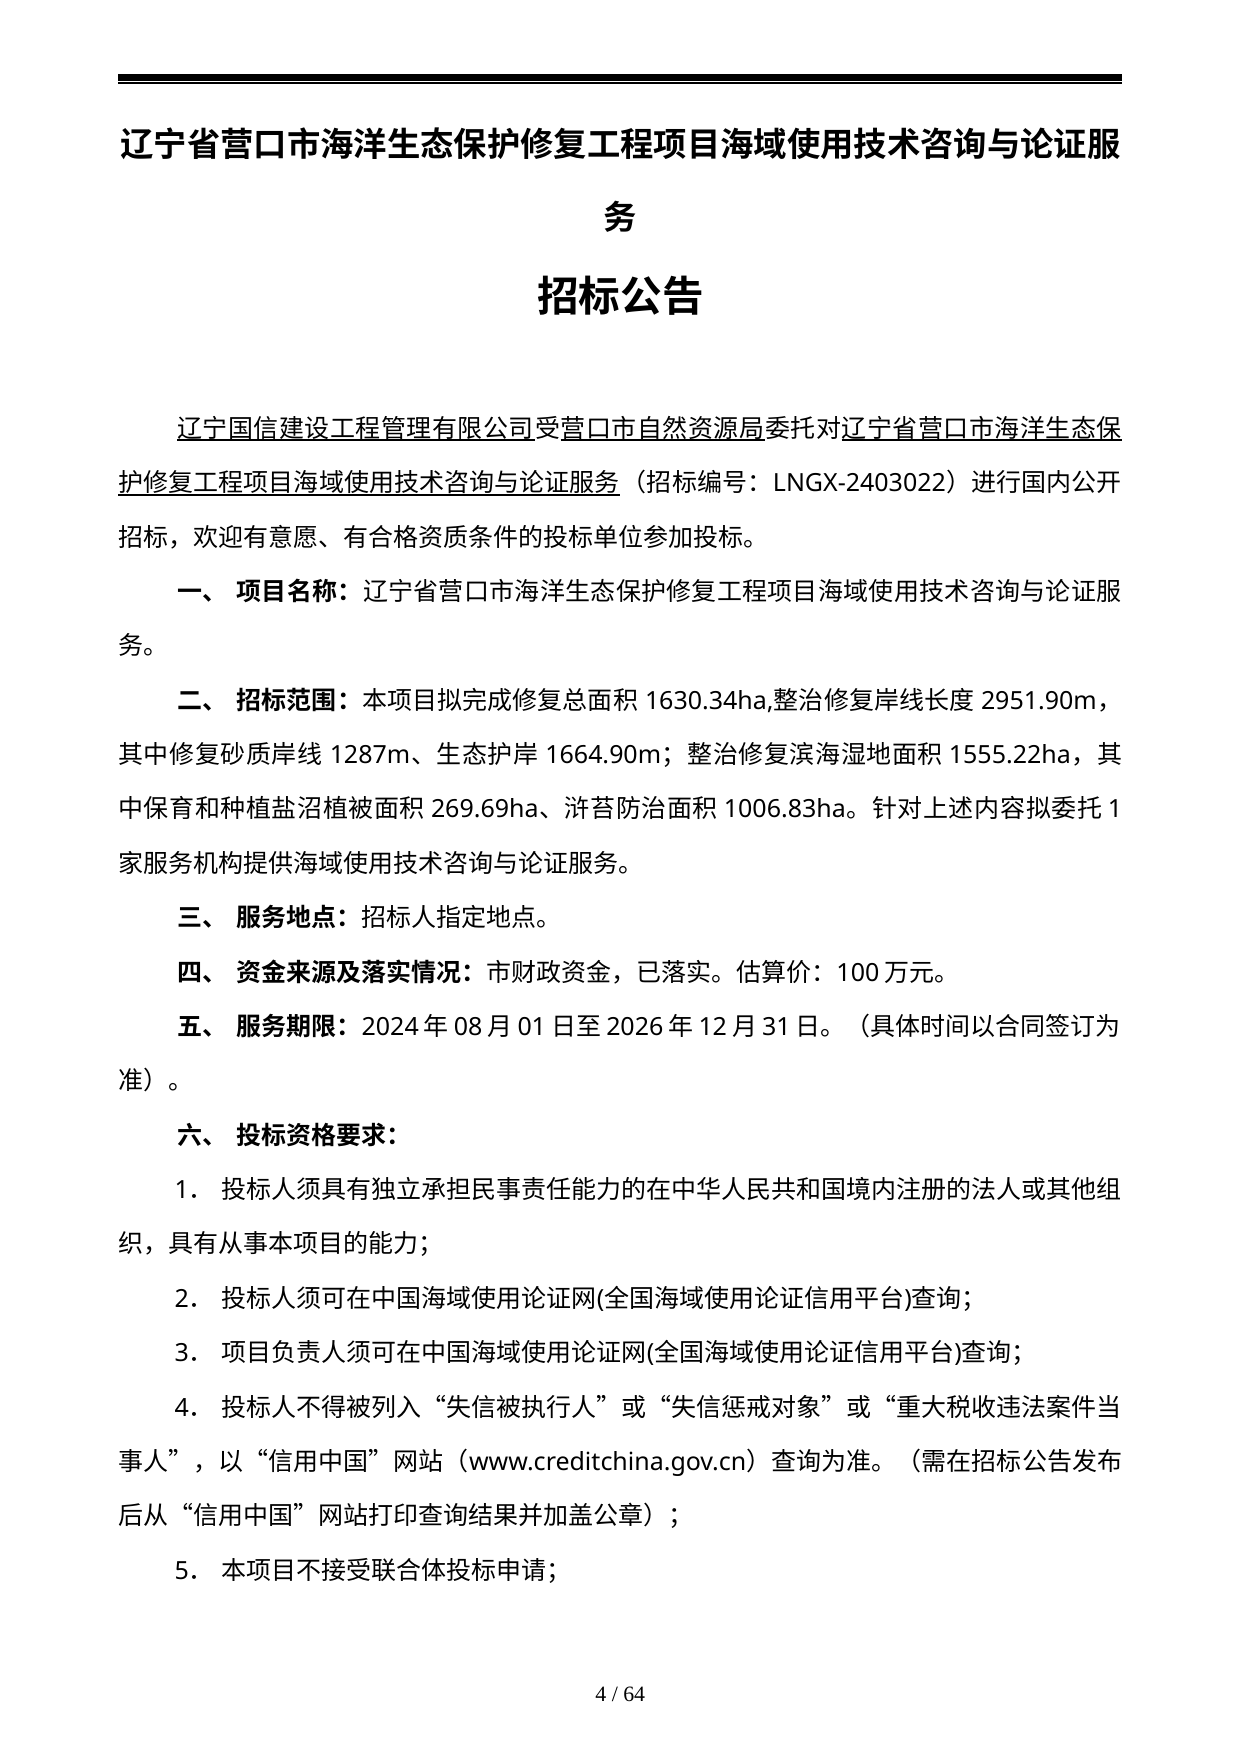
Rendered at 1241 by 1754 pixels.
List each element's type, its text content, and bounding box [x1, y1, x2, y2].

list 项目负责人须可在中国海域使用论证网(全国海域使用论证信用平台)查询； [118, 1333, 1122, 1369]
list 本项目不接受联合体投标申请； [118, 1550, 1122, 1586]
text 招标公告 [118, 263, 1122, 323]
list 投标人不得被列入“失信被执行人”或“失信惩戒对象”或“重大税收违法案件当事人”，以“信用中国”网站（www.creditchina.gov.cn）查询为准。（需在招标公告发布后从“信用中国”网站打印查询结果并加盖公章）； [118, 1387, 1122, 1532]
text 辽宁省营口市海洋生态保护修复工程项目海域使用技术咨询与论证服务 [118, 118, 1122, 239]
text 辽宁国信建设工程管理有限公司受营口市自然资源局委托对辽宁省营口市海洋生态保护修复工程项目海域使用技术咨询与论证服务（招标编号：LNGX-2403022）进行国内公开招标，欢迎有意愿、有合格资质条件的投标单位参加投标。 [118, 408, 1122, 553]
list 投标资格要求： [118, 1115, 1122, 1151]
list 招标范围：本项目拟完成修复总面积 1630.34ha,整治修复岸线长度 2951.90m，其中修复砂质岸线 1287m、生态护岸 1664.90m；整治修复滨海湿地面积1555.22ha，其中保育和种植盐沼植被面积269.69ha、浒苔防治面积1006.83ha。针对上述内容拟委托1家服务机构提供海域使用技术咨询与论证服务。 [118, 680, 1122, 879]
list 服务地点：招标人指定地点。 [118, 898, 1122, 934]
list 投标人须可在中国海域使用论证网(全国海域使用论证信用平台)查询； [118, 1278, 1122, 1314]
list 服务期限：2024年08月01日至2026年12月31日。（具体时间以合同签订为准）。 [118, 1006, 1122, 1097]
list 资金来源及落实情况：市财政资金，已落实。估算价：100万元。 [118, 952, 1122, 988]
list 项目名称：辽宁省营口市海洋生态保护修复工程项目海域使用技术咨询与论证服务。 [118, 571, 1122, 662]
list 投标人须具有独立承担民事责任能力的在中华人民共和国境内注册的法人或其他组织，具有从事本项目的能力； [118, 1169, 1122, 1260]
